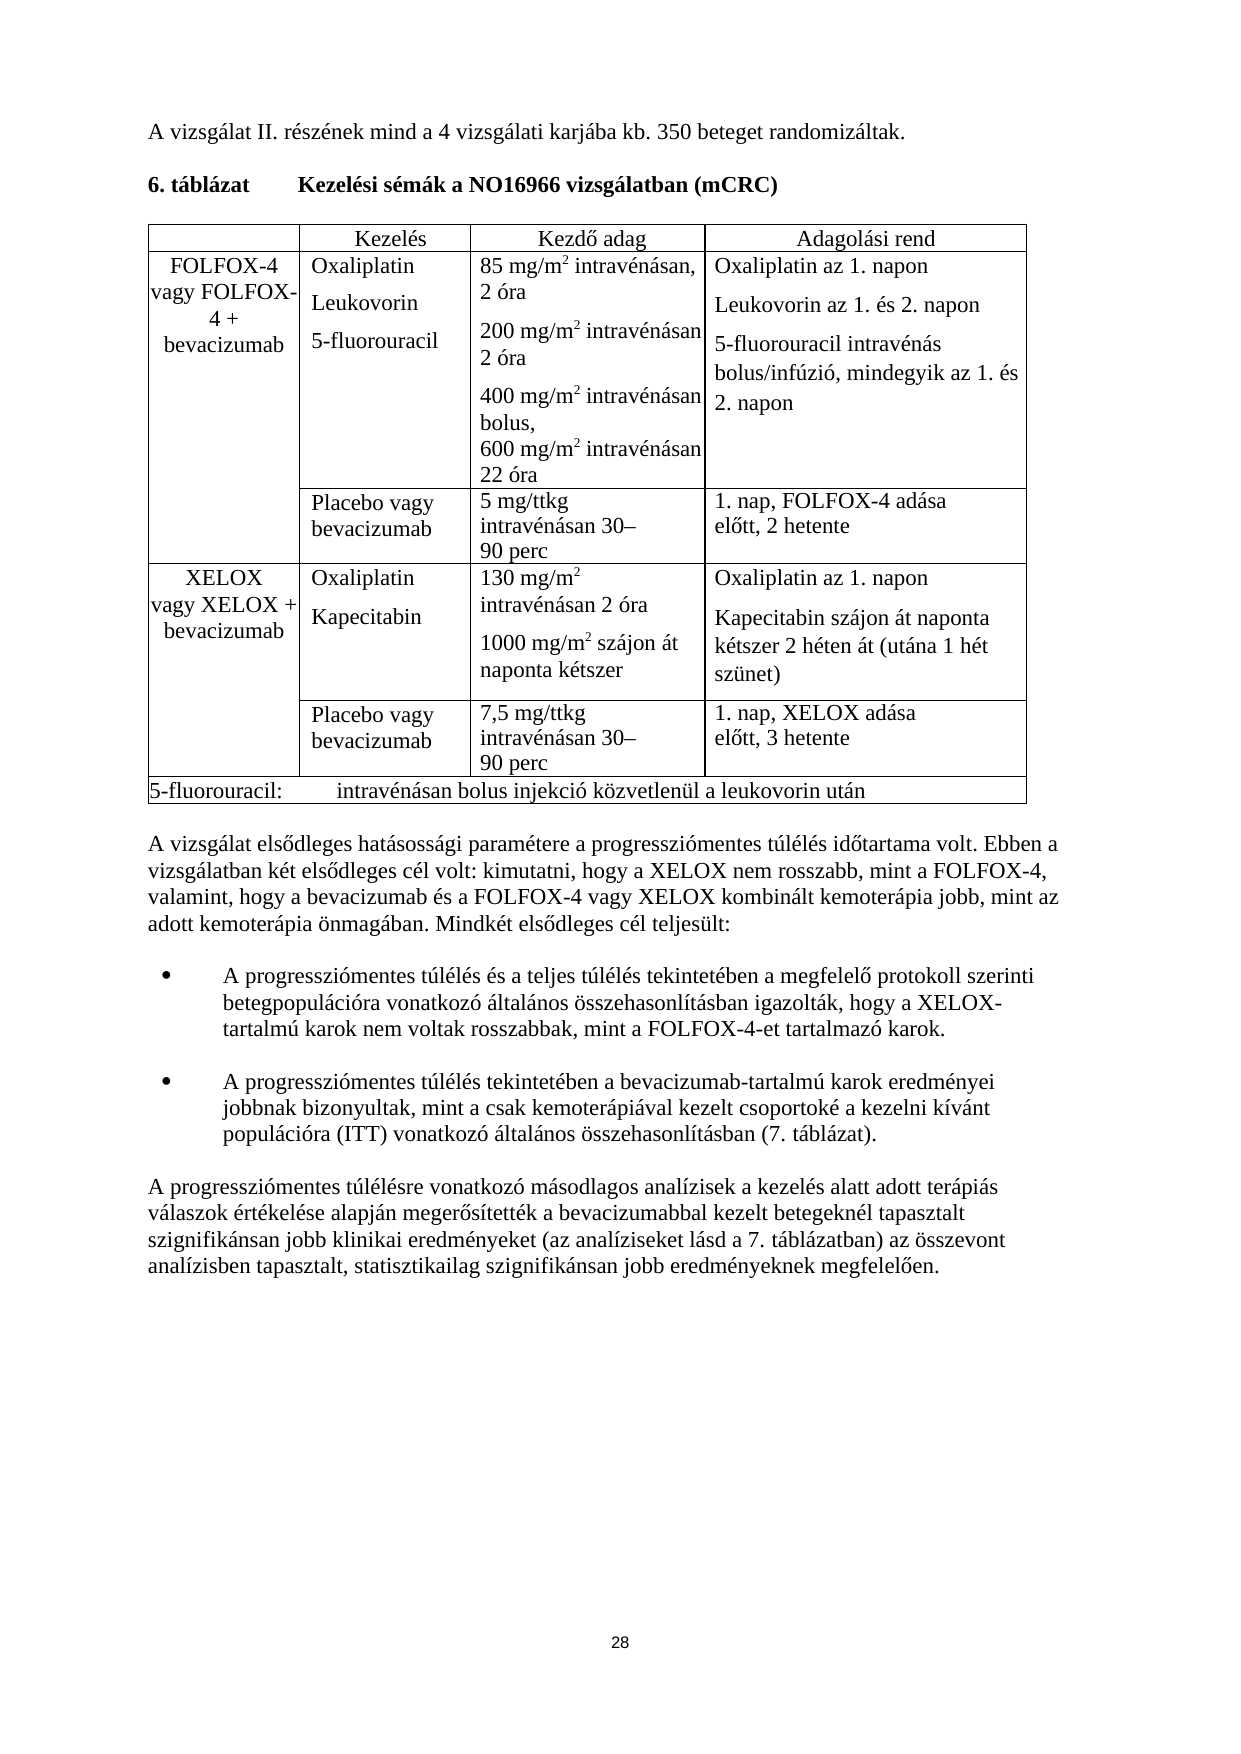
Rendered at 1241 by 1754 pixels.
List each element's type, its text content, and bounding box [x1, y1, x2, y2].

table_header [149, 225, 299, 251]
list A progressziómentes túlélés tekintetében a bevacizumab-tartalmú karok eredményei jobbnak bizonyultak, mint a csak kemoterápiával kezelt csoportoké a kezelni kívánt populációra (ITT) vonatkozó általános összehasonlításban (7. táblázat). [162, 1068, 1059, 1147]
table_cell XELOX vagy XELOX + bevacizumab [149, 564, 299, 776]
table_cell 1. nap, XELOX adása előtt, 3 hetente [706, 701, 1026, 776]
list A progressziómentes túlélés és a teljes túlélés tekintetében a megfelelő protokoll szerinti betegpopulációra vonatkozó általános összehasonlításban igazolták, hogy a XELOX-tartalmú karok nem voltak rosszabbak, mint a FOLFOX-4-et tartalmazó karok. [162, 962, 1076, 1041]
table_cell Oxaliplatin Leukovorin 5-fluorouracil [300, 252, 470, 488]
table_cell FOLFOX-4 vagy FOLFOX-4 + bevacizumab [149, 252, 299, 563]
table_header Adagolási rend [706, 225, 1026, 251]
text A progressziómentes túlélésre vonatkozó másodlagos analízisek a kezelés alatt adott terápiás válaszok értékelése alapján megerősítették a bevacizumabbal kezelt betegeknél tapasztalt szignifikánsan jobb klinikai eredményeket (az analíziseket lásd a 7. táblázatban) az összevont analízisben tapasztalt, statisztikailag szignifikánsan jobb eredményeknek megfelelően. [148, 1173, 1076, 1278]
table_cell Placebo vagy bevacizumab [300, 701, 470, 776]
text 6. táblázat Kezelési sémák a NO16966 vizsgálatban (mCRC) [148, 171, 1093, 197]
table_cell 130 mg/m2 intravénásan 2 óra 1000 mg/m2 szájon át naponta kétszer [471, 564, 704, 700]
table_cell 7,5 mg/ttkg intravénásan 30–90 perc [471, 701, 704, 776]
table_cell Oxaliplatin az 1. napon Leukovorin az 1. és 2. napon 5-fluorouracil intravénás bolus/infúzió, mindegyik az 1. és 2. napon [706, 252, 1026, 488]
table_cell Oxaliplatin az 1. napon Kapecitabin szájon át naponta kétszer 2 héten át (utána 1 hét szünet) [706, 564, 1026, 700]
table_header Kezdő adag [471, 225, 704, 251]
table_cell 1. nap, FOLFOX-4 adása előtt, 2 hetente [706, 489, 1026, 563]
text A vizsgálat II. részének mind a 4 vizsgálati karjába kb. 350 beteget randomizáltak. [148, 118, 1093, 144]
table_cell 5-fluorouracil: intravénásan bolus injekció közvetlenül a leukovorin után [149, 777, 1026, 803]
table_cell Oxaliplatin Kapecitabin [300, 564, 470, 700]
table_cell Placebo vagy bevacizumab [300, 489, 470, 563]
table_cell 85 mg/m2 intravénásan, 2 óra 200 mg/m2 intravénásan 2 óra 400 mg/m2 intravénásan bolus, 600 mg/m2 intravénásan 22 óra [471, 252, 704, 488]
table_cell 5 mg/ttkg intravénásan 30–90 perc [471, 489, 704, 563]
table_header Kezelés [300, 225, 470, 251]
text A vizsgálat elsődleges hatásossági paramétere a progressziómentes túlélés időtartama volt. Ebben a vizsgálatban két elsődleges cél volt: kimutatni, hogy a XELOX nem rosszabb, mint a FOLFOX-4, valamint, hogy a bevacizumab és a FOLFOX-4 vagy XELOX kombinált kemoterápia jobb, mint az adott kemoterápia önmagában. Mindkét elsődleges cél teljesült: [148, 831, 1076, 936]
